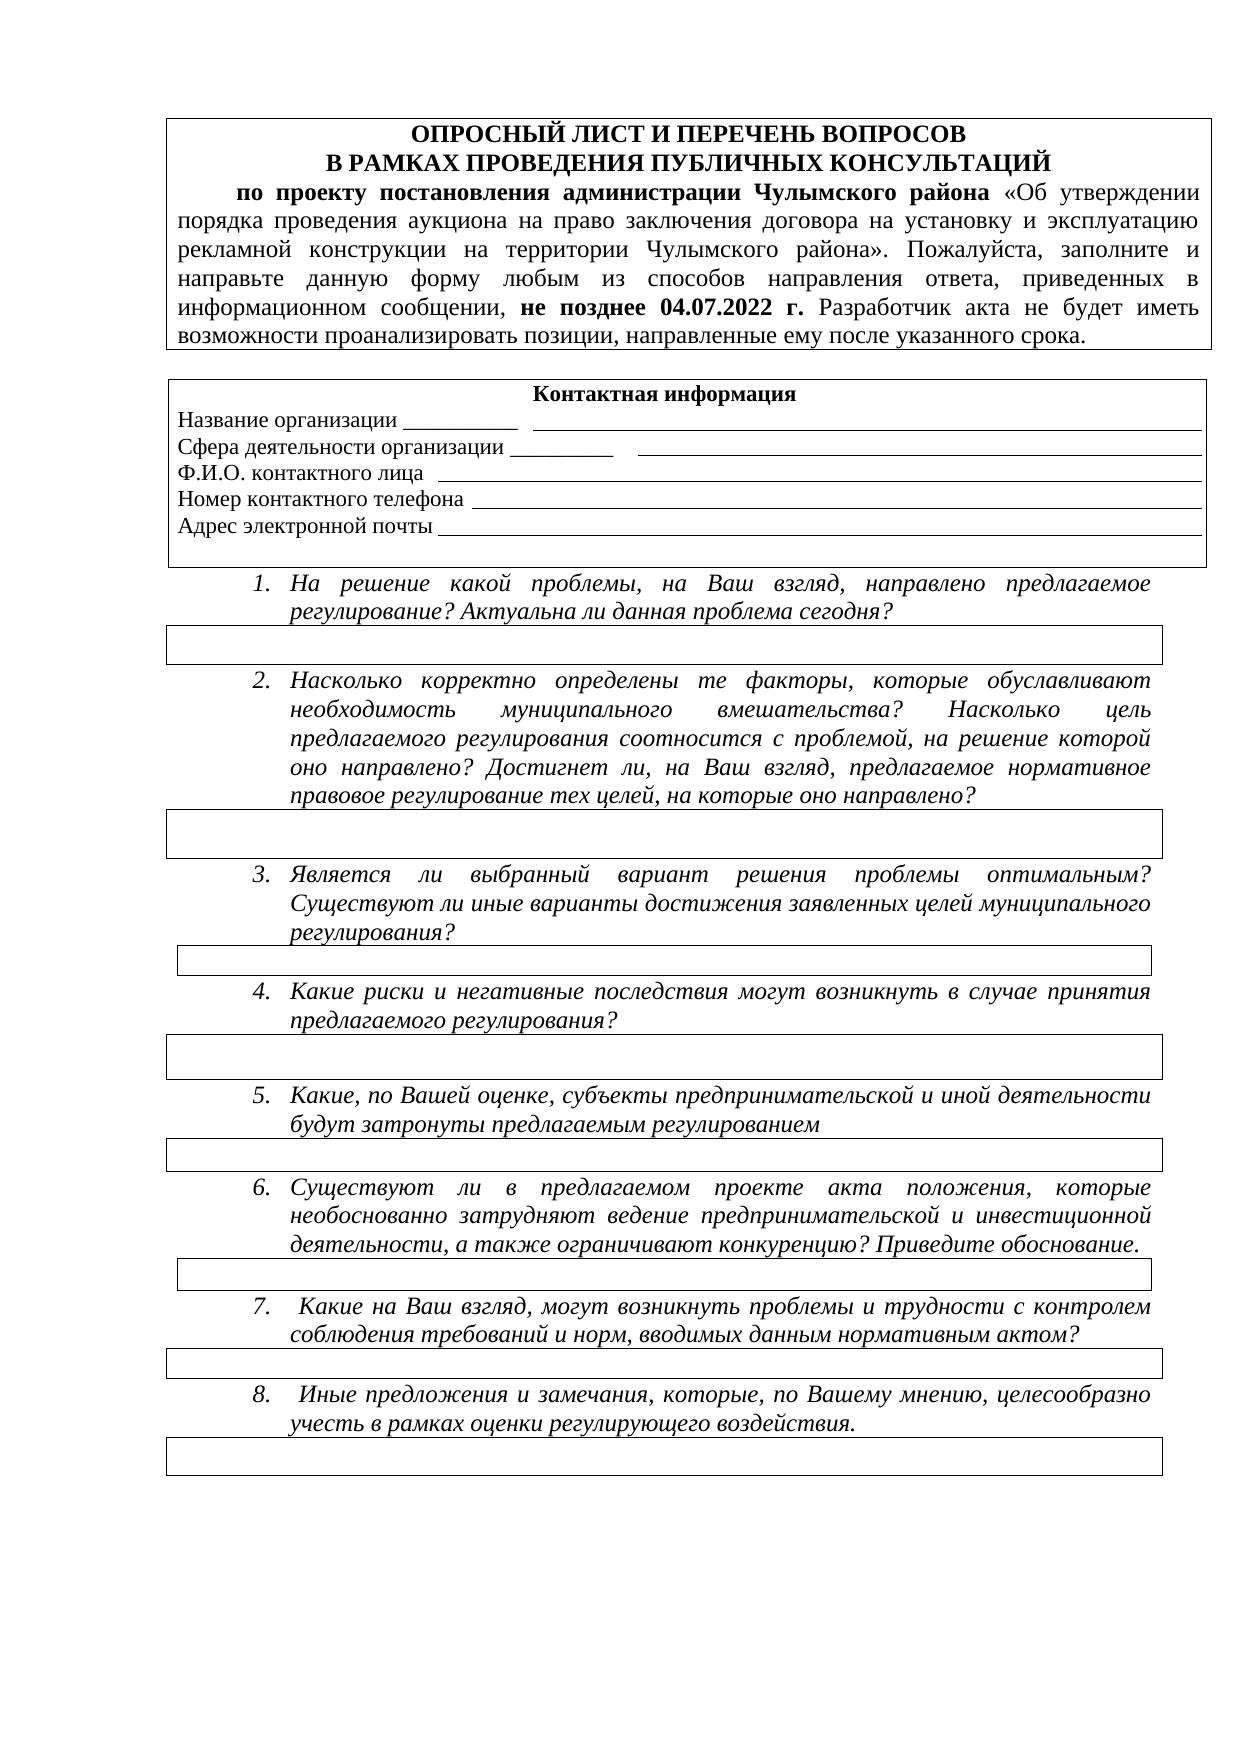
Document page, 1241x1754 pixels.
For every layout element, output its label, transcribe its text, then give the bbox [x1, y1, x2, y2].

table_cell Какие на Ваш взгляд, могут возникнуть проблемы и трудности с контролем соблюдения требований и норм, вводимых данным нормативным актом? [166, 1291, 1163, 1348]
text Адрес электронной почты [177, 512, 1152, 538]
table_cell Существуют ли в предлагаемом проекте акта положения, которые необоснованно затрудняют ведение предпринимательской и инвестиционной деятельности, а также ограничивают конкуренцию? Приведите обоснование. [166, 1172, 1163, 1291]
table_cell [167, 1035, 1162, 1079]
text Название организации __________ [177, 406, 1152, 433]
table_cell [167, 1438, 1162, 1475]
table_cell Является ли выбранный вариант решения проблемы оптимальным? Существуют ли иные варианты достижения заявленных целей муниципального регулирования? Какие риски и негативные последствия могут возникнуть в случае принятия предлагаемого регулирования? [166, 859, 1163, 1034]
table_cell [167, 626, 1162, 664]
text Номер контактного телефона [177, 485, 1152, 512]
table_cell [167, 1349, 1162, 1378]
table_header На решение какой проблемы, на Ваш взгляд, направлено предлагаемое регулирование? Актуальна ли данная проблема сегодня? [166, 568, 1163, 625]
table_cell Какие, по Вашей оценке, субъекты предпринимательской и иной деятельности будут затронуты предлагаемым регулированием [166, 1080, 1163, 1138]
text Ф.И.О. контактного лица [177, 459, 1152, 485]
table_header ОПРОСНЫЙ ЛИСТ И ПЕРЕЧЕНЬ ВОПРОСОВ В РАМКАХ ПРОВЕДЕНИЯ ПУБЛИЧНЫХ КОНСУЛЬТАЦИЙ по проекту постановления администрации Чулымского района «Об утверждении порядка проведения аукциона на право заключения договора на установку и эксплуатацию рекламной конструкции на территории Чулымского района». Пожалуйста, заполните и направьте данную форму любым из способов направления ответа, приведенных в информационном сообщении, не позднее 04.07.2022 г. Разработчик акта не будет иметь возможности проанализировать позиции, направленные ему после указанного срока. [167, 119, 1211, 349]
table_cell Иные предложения и замечания, которые, по Вашему мнению, целесообразно учесть в рамках оценки регулирующего воздействия. [166, 1379, 1163, 1437]
text Сфера деятельности организации _________ [177, 433, 1152, 459]
table_cell [167, 810, 1162, 858]
text Контактная информация [169, 380, 1206, 406]
table_cell [167, 1139, 1162, 1171]
table_cell Насколько корректно определены те факторы, которые обуславливают необходимость муниципального вмешательства? Насколько цель предлагаемого регулирования соотносится с проблемой, на решение которой оно направлено? Достигнет ли, на Ваш взгляд, предлагаемое нормативное правовое регулирование тех целей, на которые оно направлено? [166, 665, 1163, 809]
